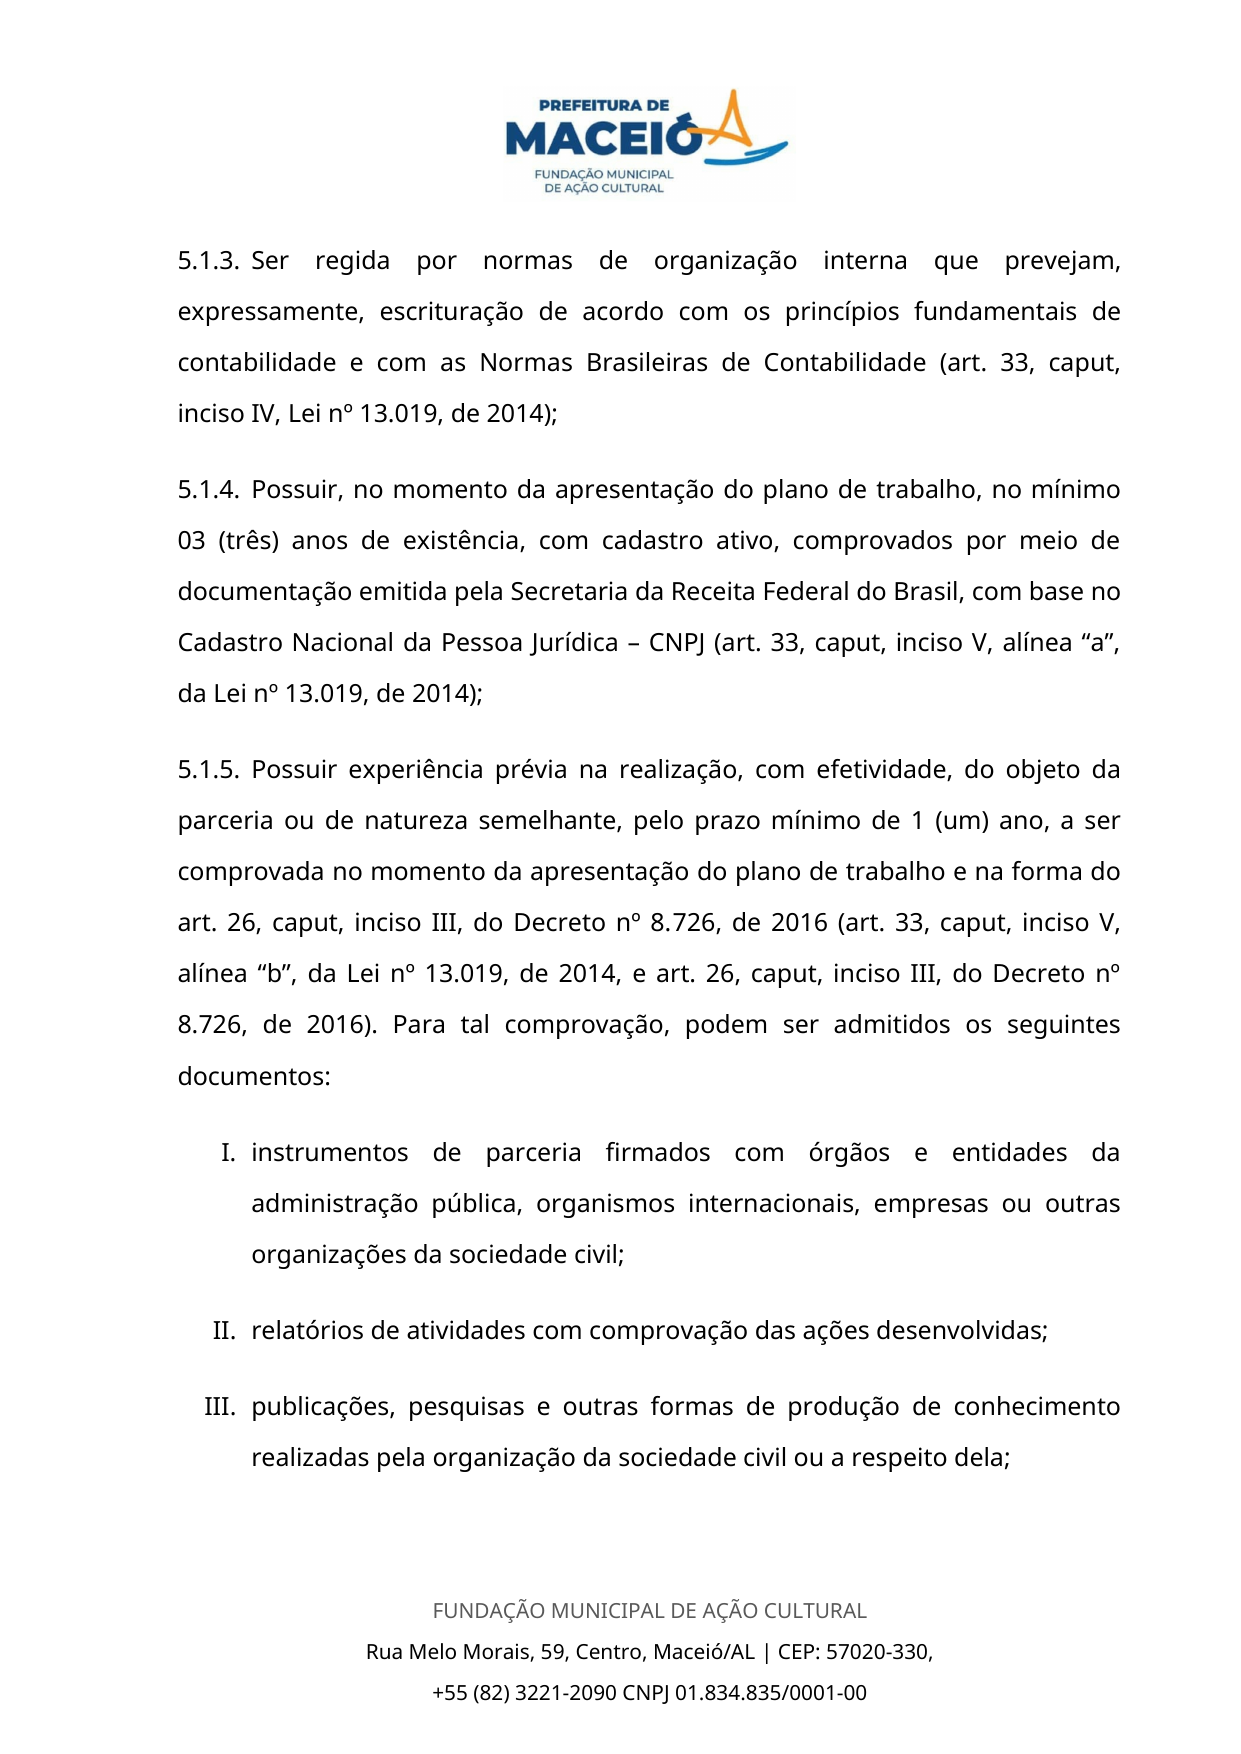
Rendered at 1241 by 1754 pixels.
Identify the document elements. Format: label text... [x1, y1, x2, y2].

list Ser regida por normas de organização interna que prevejam, expressamente, escrituração de acordo com os princípios fundamentais de contabilidade e com as Normas Brasileiras de Contabilidade (art. 33, caput, inciso IV, Lei nº 13.019, de 2014); [177, 242, 1122, 430]
list relatórios de atividades com comprovação das ações desenvolvidas; [236, 1312, 1122, 1346]
list instrumentos de parceria firmados com órgãos e entidades da administração pública, organismos internacionais, empresas ou outras organizações da sociedade civil; [236, 1134, 1122, 1270]
list Possuir, no momento da apresentação do plano de trabalho, no mínimo 03 (três) anos de existência, com cadastro ativo, comprovados por meio de documentação emitida pela Secretaria da Receita Federal do Brasil, com base no Cadastro Nacional da Pessoa Jurídica – CNPJ (art. 33, caput, inciso V, alínea “a”, da Lei nº 13.019, de 2014); [177, 472, 1122, 710]
picture [502, 86, 797, 202]
list publicações, pesquisas e outras formas de produção de conhecimento realizadas pela organização da sociedade civil ou a respeito dela; [236, 1388, 1122, 1473]
list Possuir experiência prévia na realização, com efetividade, do objeto da parceria ou de natureza semelhante, pelo prazo mínimo de 1 (um) ano, a ser comprovada no momento da apresentação do plano de trabalho e na forma do art. 26, caput, inciso III, do Decreto nº 8.726, de 2016 (art. 33, caput, inciso V, alínea “b”, da Lei nº 13.019, de 2014, e art. 26, caput, inciso III, do Decreto nº 8.726, de 2016). Para tal comprovação, podem ser admitidos os seguintes documentos: [177, 752, 1122, 1092]
